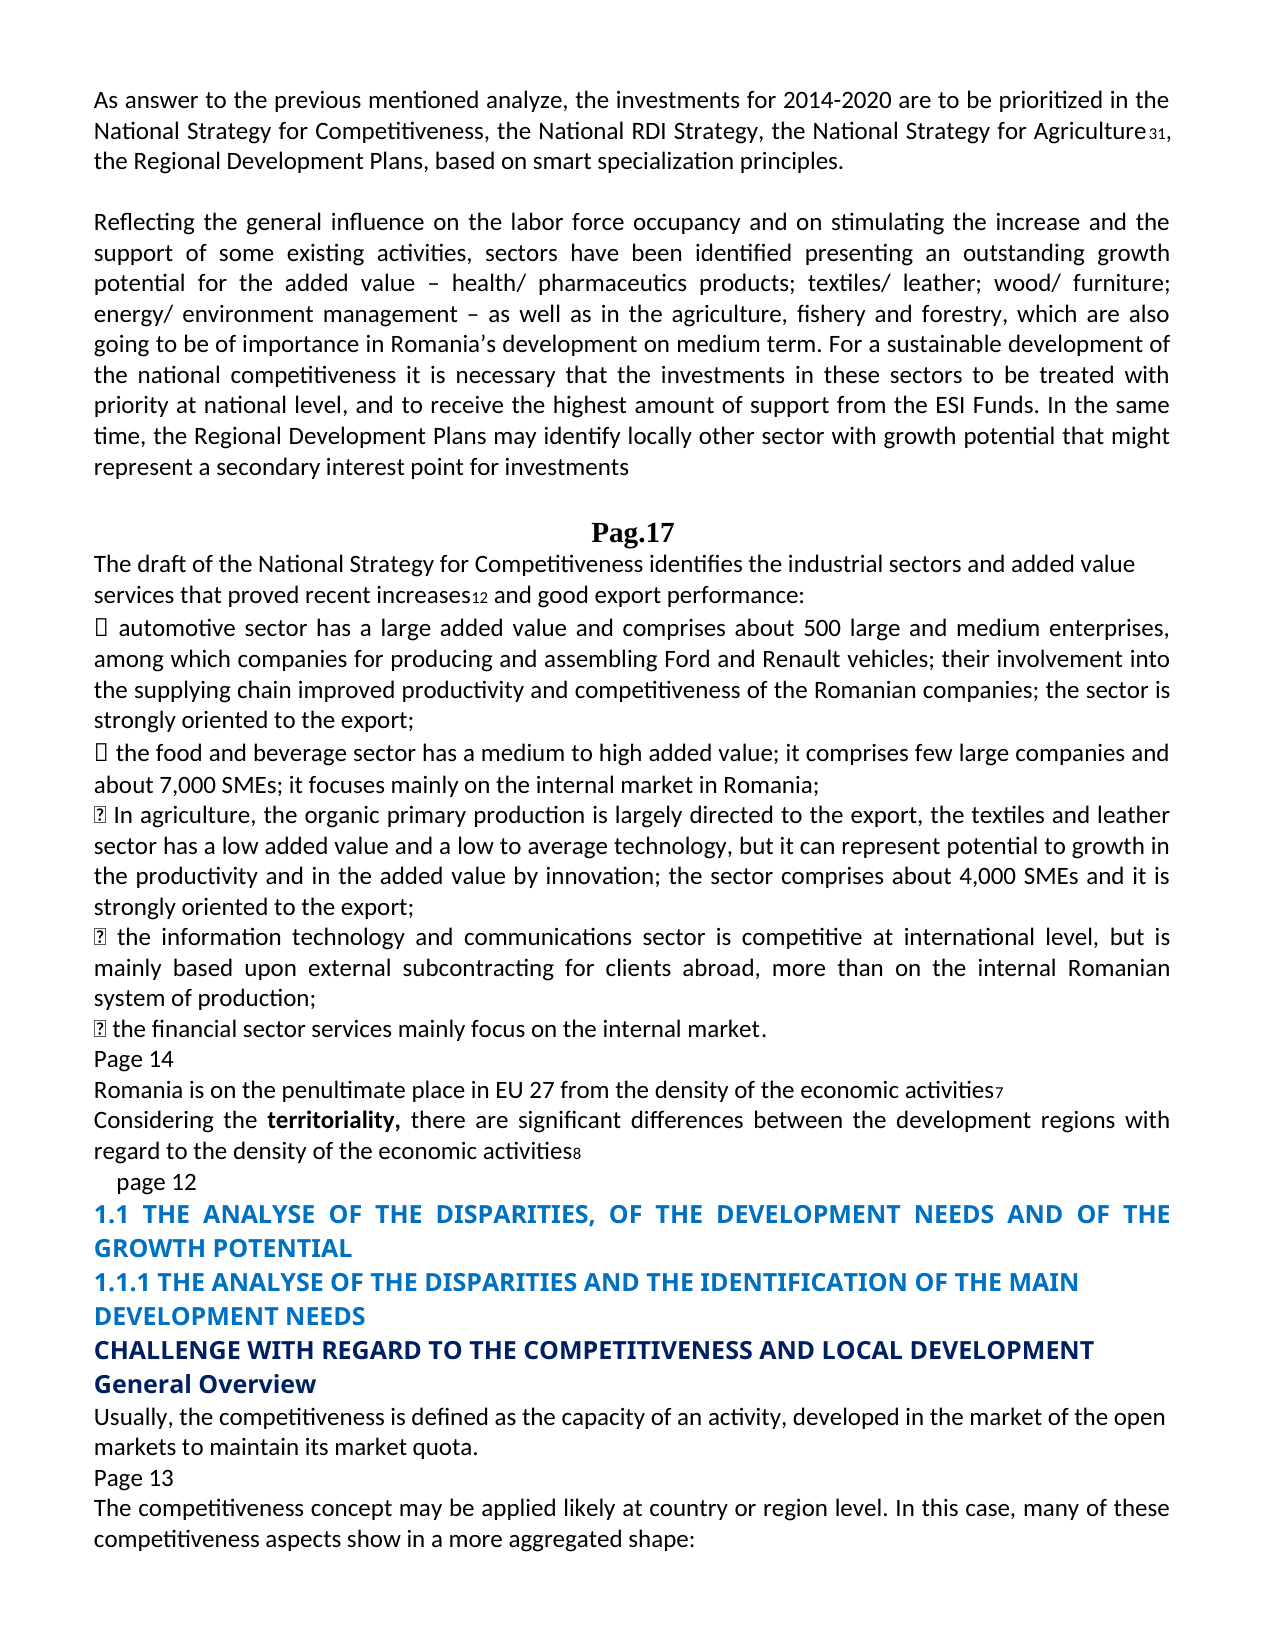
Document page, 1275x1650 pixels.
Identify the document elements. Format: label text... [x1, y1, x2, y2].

text Page 13 [94, 1462, 1172, 1492]
text  the food and beverage sector has a medium to high added value; it comprises few large companies and about 7,000 SMEs; it focuses mainly on the internal market in Romania; [94, 735, 1172, 799]
text  automotive sector has a large added value and comprises about 500 large and medium enterprises, among which companies for producing and assembling Ford and Renault vehicles; their involvement into the supplying chain improved productivity and competitiveness of the Romanian companies; the sector is strongly oriented to the export; [94, 609, 1172, 735]
text CHALLENGE WITH REGARD TO THE COMPETITIVENESS AND LOCAL DEVELOPMENT [94, 1332, 1172, 1367]
text  In agriculture, the organic primary production is largely directed to the export, the textiles and leather sector has a low added value and a low to average technology, but it can represent potential to growth in the productivity and in the added value by innovation; the sector comprises about 4,000 SMEs and it is strongly oriented to the export; [94, 799, 1172, 922]
text Romania is on the penultimate place in EU 27 from the density of the economic activities7 [94, 1074, 1172, 1105]
text  the financial sector services mainly focus on the internal market. [94, 1013, 1172, 1044]
text Usually, the competitiveness is defined as the capacity of an activity, developed in the market of the open markets to maintain its market quota. [94, 1401, 1172, 1462]
text Reflecting the general influence on the labor force occupancy and on stimulating the increase and the support of some existing activities, sectors have been identified presenting an outstanding growth potential for the added value – health/ pharmaceutics products; textiles/ leather; wood/ furniture; energy/ environment management – as well as in the agriculture, fishery and forestry, which are also going to be of importance in Romania’s development on medium term. For a sustainable development of the national competitiveness it is necessary that the investments in these sectors to be treated with priority at national level, and to receive the highest amount of support from the ESI Funds. In the same time, the Regional Development Plans may identify locally other sector with growth potential that might represent a secondary interest point for investments [94, 206, 1172, 481]
text The draft of the National Strategy for Competitiveness identifies the industrial sectors and added value services that proved recent increases12 and good export performance: [94, 548, 1172, 609]
text Considering the territoriality, there are significant differences between the development regions with regard to the density of the economic activities8 [94, 1105, 1172, 1166]
text 1.1.1 THE ANALYSE OF THE DISPARITIES AND THE IDENTIFICATION OF THE MAIN DEVELOPMENT NEEDS [94, 1264, 1172, 1332]
text page 12 [94, 1166, 1172, 1196]
text General Overview [94, 1367, 1172, 1401]
text As answer to the previous mentioned analyze, the investments for 2014-2020 are to be prioritized in the National Strategy for Competitiveness, the National RDI Strategy, the National Strategy for Agriculture31, the Regional Development Plans, based on smart specialization principles. [94, 84, 1172, 176]
text Page 14 [94, 1044, 1172, 1074]
text The competitiveness concept may be applied likely at country or region level. In this case, many of these competitiveness aspects show in a more aggregated shape: [94, 1492, 1172, 1553]
text 1.1 THE ANALYSE OF THE DISPARITIES, OF THE DEVELOPMENT NEEDS AND OF THE GROWTH POTENTIAL [94, 1196, 1172, 1264]
text Pag.17 [94, 515, 1172, 548]
text  the information technology and communications sector is competitive at international level, but is mainly based upon external subcontracting for clients abroad, more than on the internal Romanian system of production; [94, 922, 1172, 1013]
